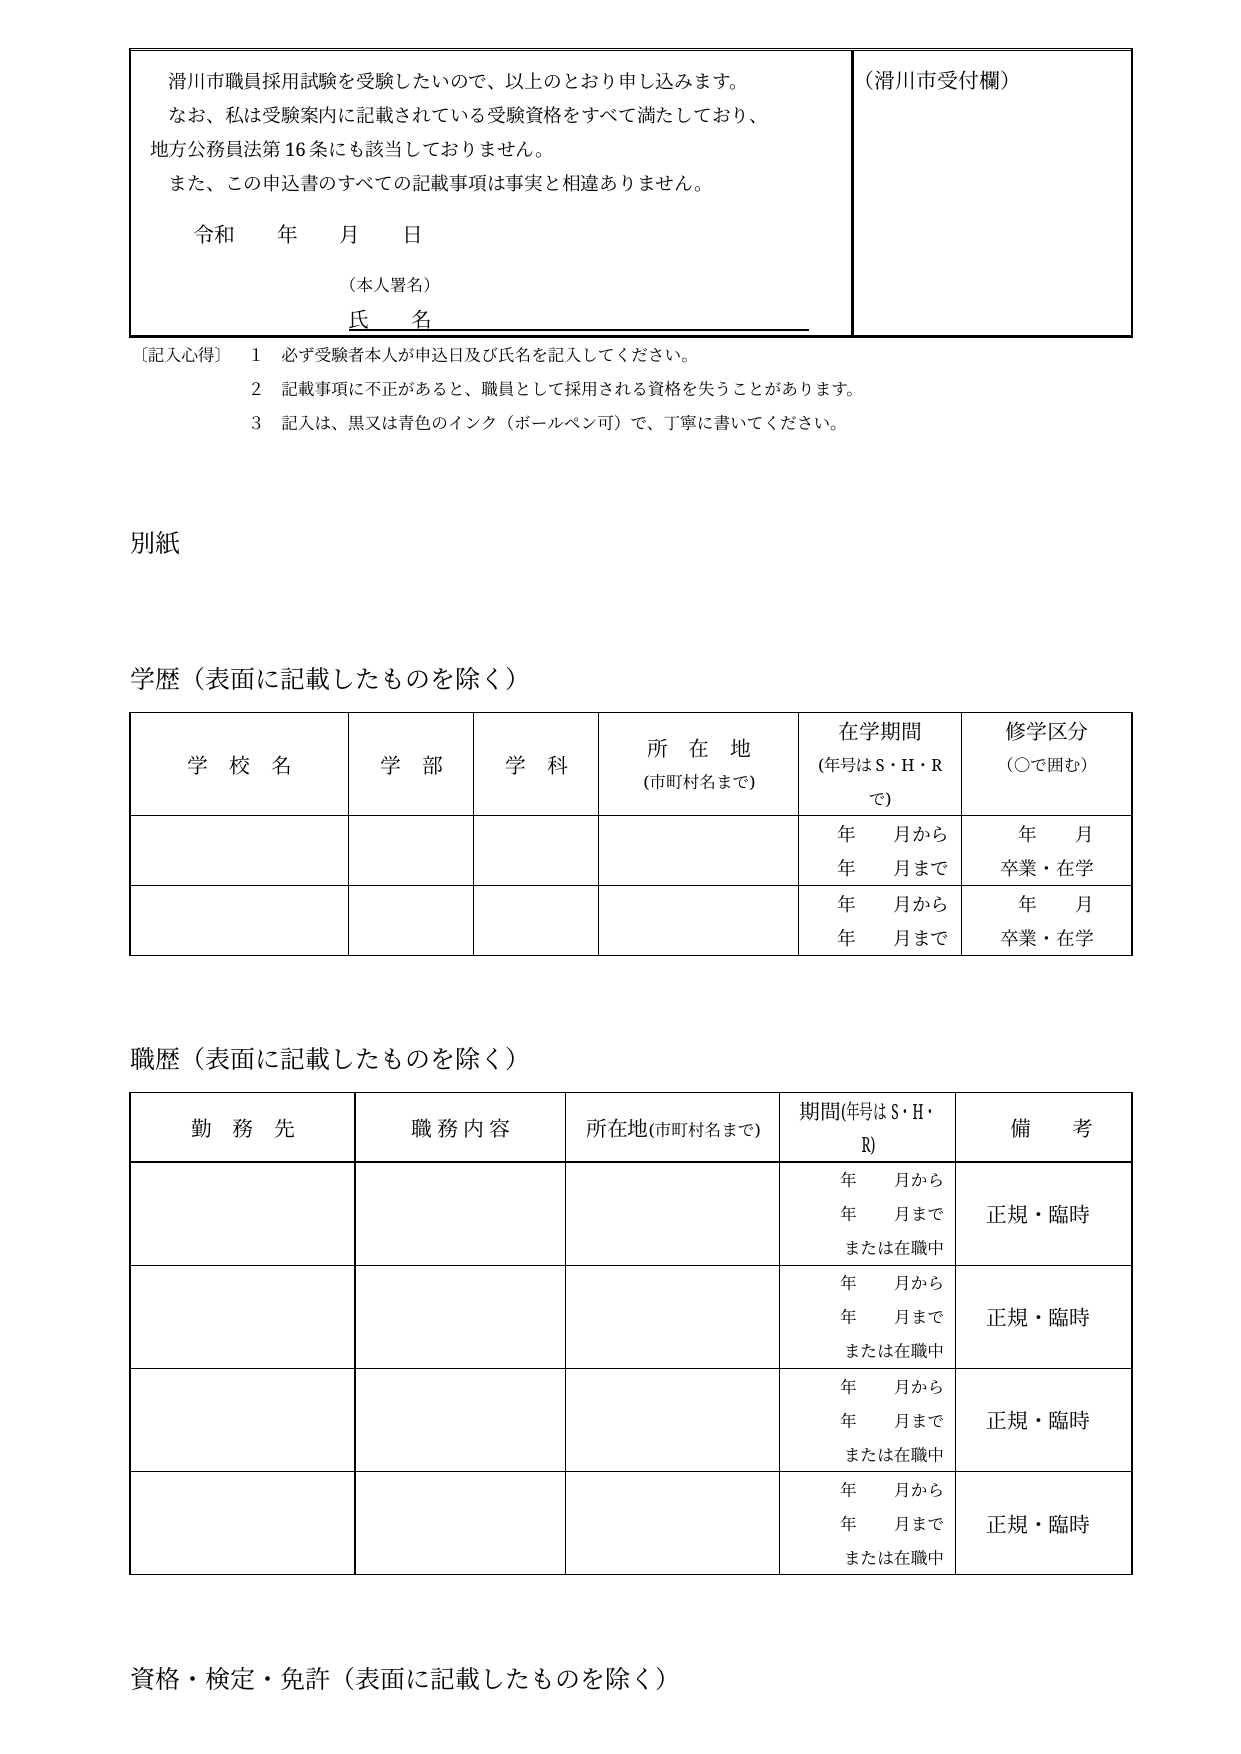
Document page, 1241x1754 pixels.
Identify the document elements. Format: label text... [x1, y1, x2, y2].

table_cell 年 月から 年 月まで または在職中 [780, 1472, 955, 1574]
table_cell [356, 1472, 565, 1574]
table_cell 正規・臨時 [956, 1472, 1131, 1574]
table_cell 正規・臨時 [956, 1163, 1131, 1264]
table_cell 年 月 卒業・在学 [962, 816, 1131, 885]
text 学歴（表面に記載したものを除く） [130, 644, 1134, 712]
text 職歴（表面に記載したものを除く） [130, 1024, 1134, 1092]
table_cell [131, 886, 348, 955]
table_cell [349, 886, 473, 955]
table_cell [349, 816, 473, 885]
table_cell 正規・臨時 [956, 1266, 1131, 1368]
table_cell [566, 1472, 779, 1574]
table_cell [131, 1472, 354, 1574]
table_header 修学区分 （○で囲む） [962, 713, 1131, 815]
table_cell 正規・臨時 [956, 1369, 1131, 1471]
table_header 在学期間 (年号はS・H・Rで) [799, 713, 961, 815]
table_cell [356, 1266, 565, 1368]
table_header 職 務 内 容 [356, 1093, 565, 1161]
table_cell [474, 816, 598, 885]
table_cell [131, 1266, 354, 1368]
table_cell [566, 1163, 779, 1264]
table_cell 年 月 卒業・在学 [962, 886, 1131, 955]
table_cell 年 月から 年 月まで [799, 886, 961, 955]
table_header 所在地(市町村名まで) [566, 1093, 779, 1161]
table_cell [356, 1369, 565, 1471]
table_cell [599, 816, 798, 885]
table_cell （滑川市受付欄） [854, 51, 1131, 335]
table_header 備 考 [956, 1093, 1131, 1161]
table_cell [566, 1266, 779, 1368]
text 資格・検定・免許（表面に記載したものを除く） [130, 1643, 1134, 1712]
table_cell [356, 1163, 565, 1264]
table_header 学 校 名 [131, 713, 348, 815]
table_cell [474, 886, 598, 955]
table_header 期間(年号はS・H・R) [780, 1093, 955, 1161]
table_cell 年 月から 年 月まで または在職中 [780, 1369, 955, 1471]
table_header 勤 務 先 [131, 1093, 354, 1161]
table_header 所 在 地 (市町村名まで) [599, 713, 798, 815]
table_cell [131, 1163, 354, 1264]
table_cell 滑川市職員採用試験を受験したいので、以上のとおり申し込みます。 なお、私は受験案内に記載されている受験資格をすべて満たしており、 地方公務員法第16条にも該当しておりません。 また、この申込書のすべての記載事項は事実と相違ありません。 令和 年 月 日 （本人署名） 氏 名 [131, 51, 851, 335]
table_cell [131, 1369, 354, 1471]
table_header 学 科 [474, 713, 598, 815]
table_cell [131, 816, 348, 885]
table_cell 年 月から 年 月まで または在職中 [780, 1163, 955, 1264]
text 別紙 [130, 508, 1134, 576]
table_cell 年 月から 年 月まで [799, 816, 961, 885]
table_cell [599, 886, 798, 955]
table_cell 〔記入心得〕 １ 必ず受験者本人が申込日及び氏名を記入してください。 ２ 記載事項に不正があると、職員として採用される資格を失うことがあります。 ３ 記入は、黒又は青色のインク（ボールペン可）で、丁寧に書いてください。 [130, 338, 1132, 439]
table_cell 年 月から 年 月まで または在職中 [780, 1266, 955, 1368]
table_cell [566, 1369, 779, 1471]
table_header 学 部 [349, 713, 473, 815]
